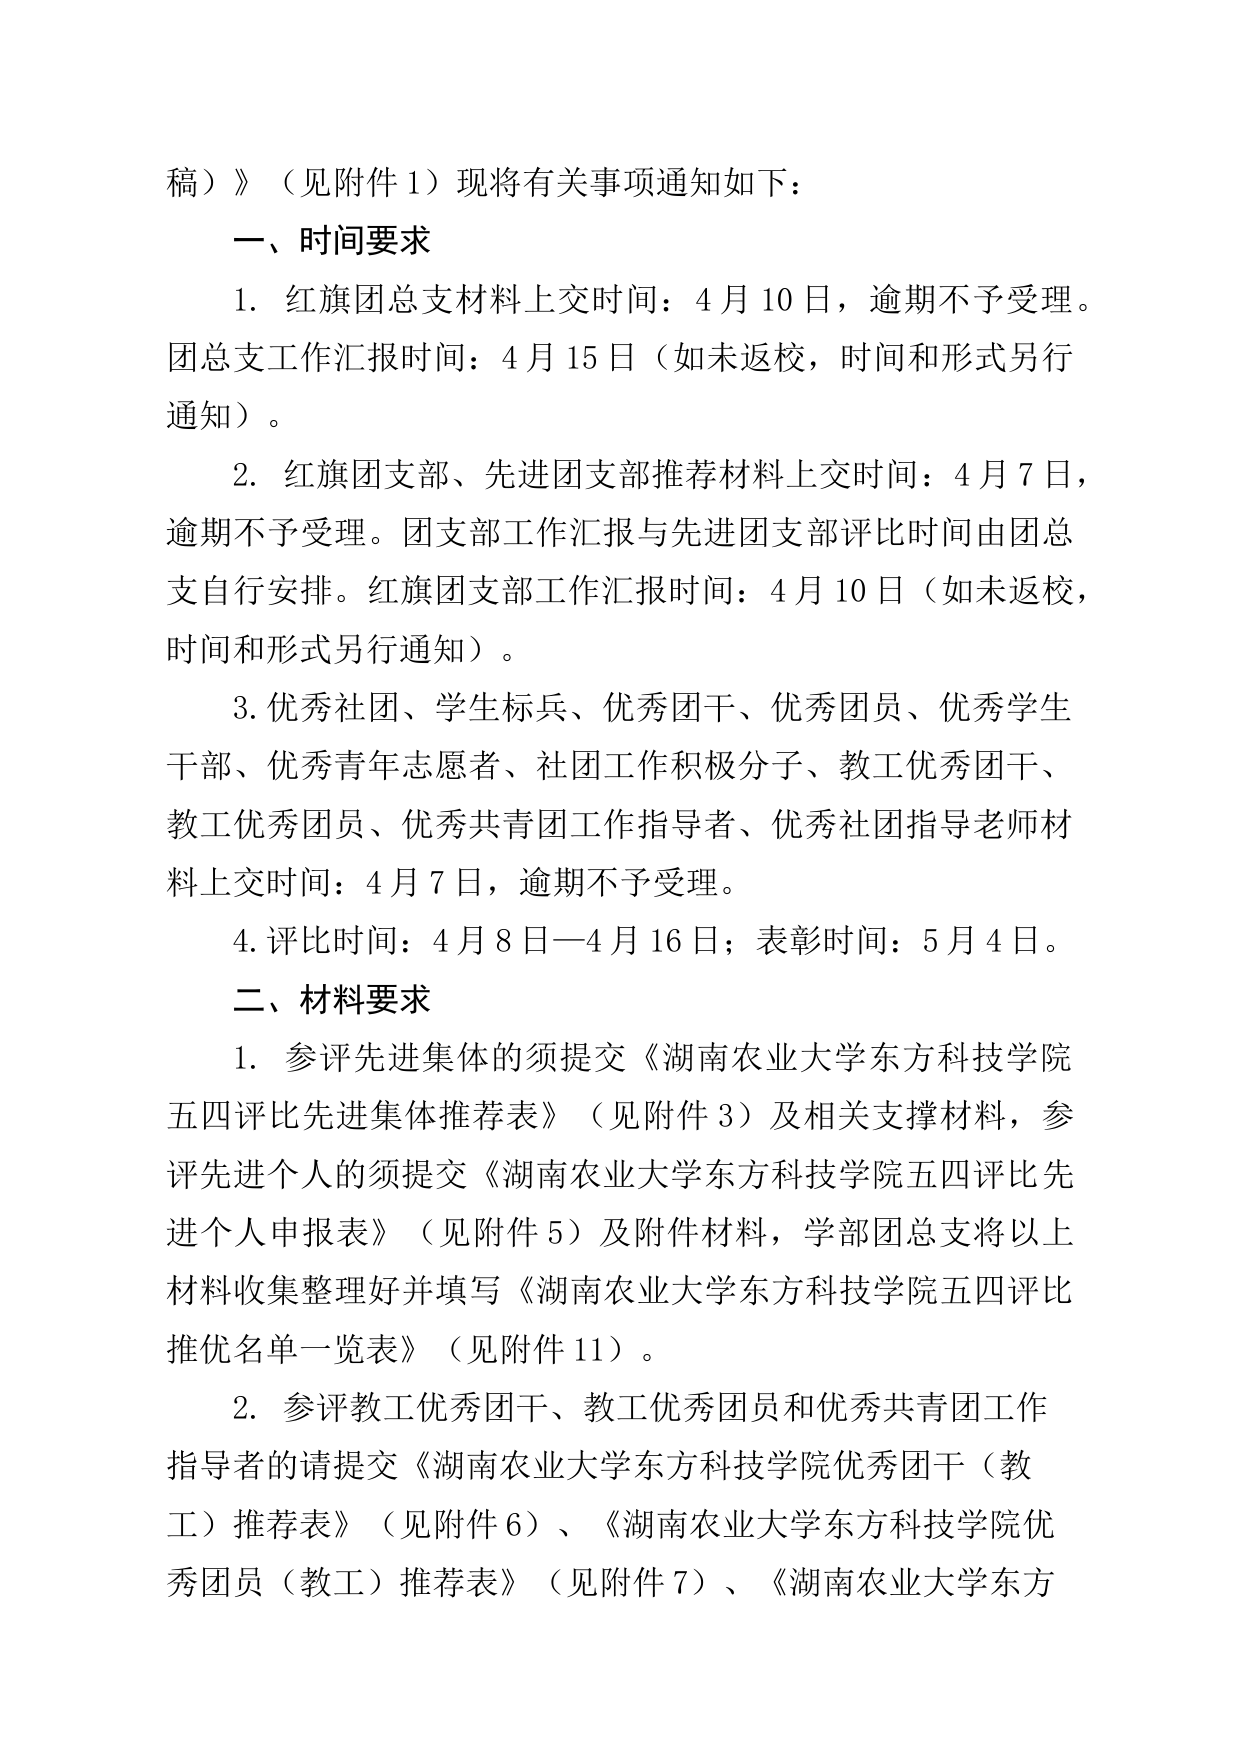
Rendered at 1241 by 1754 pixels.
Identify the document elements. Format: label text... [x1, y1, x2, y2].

text 3.优秀社团、学生标兵、优秀团干、优秀团员、优秀学生干部、优秀青年志愿者、社团工作积极分子、教工优秀团干、教工优秀团员、优秀共青团工作指导者、优秀社团指导老师材料上交时间：4月7日，逾期不予受理。 [165, 673, 1075, 906]
text 二、材料要求 [165, 964, 1075, 1023]
text 1. 红旗团总支材料上交时间：4月10日，逾期不予受理。团总支工作汇报时间：4月15日（如未返校，时间和形式另行通知）。 [165, 264, 1075, 439]
text 4.评比时间：4月8日—4月16日；表彰时间：5月4日。 [165, 906, 1075, 964]
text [165, 148, 1075, 206]
text 2. 红旗团支部、先进团支部推荐材料上交时间：4月7日，逾期不予受理。团支部工作汇报与先进团支部评比时间由团总支自行安排。红旗团支部工作汇报时间：4月10日（如未返校，时间和形式另行通知）。 [165, 439, 1075, 673]
text 1. 参评先进集体的须提交《湖南农业大学东方科技学院五四评比先进集体推荐表》（见附件3）及相关支撑材料，参评先进个人的须提交《湖南农业大学东方科技学院五四评比先进个人申报表》（见附件5）及附件材料，学部团总支将以上材料收集整理好并填写《湖南农业大学东方科技学院五四评比推优名单一览表》（见附件11）。 [165, 1023, 1075, 1373]
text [165, 1373, 1075, 1606]
text 一、时间要求 [165, 206, 1075, 264]
